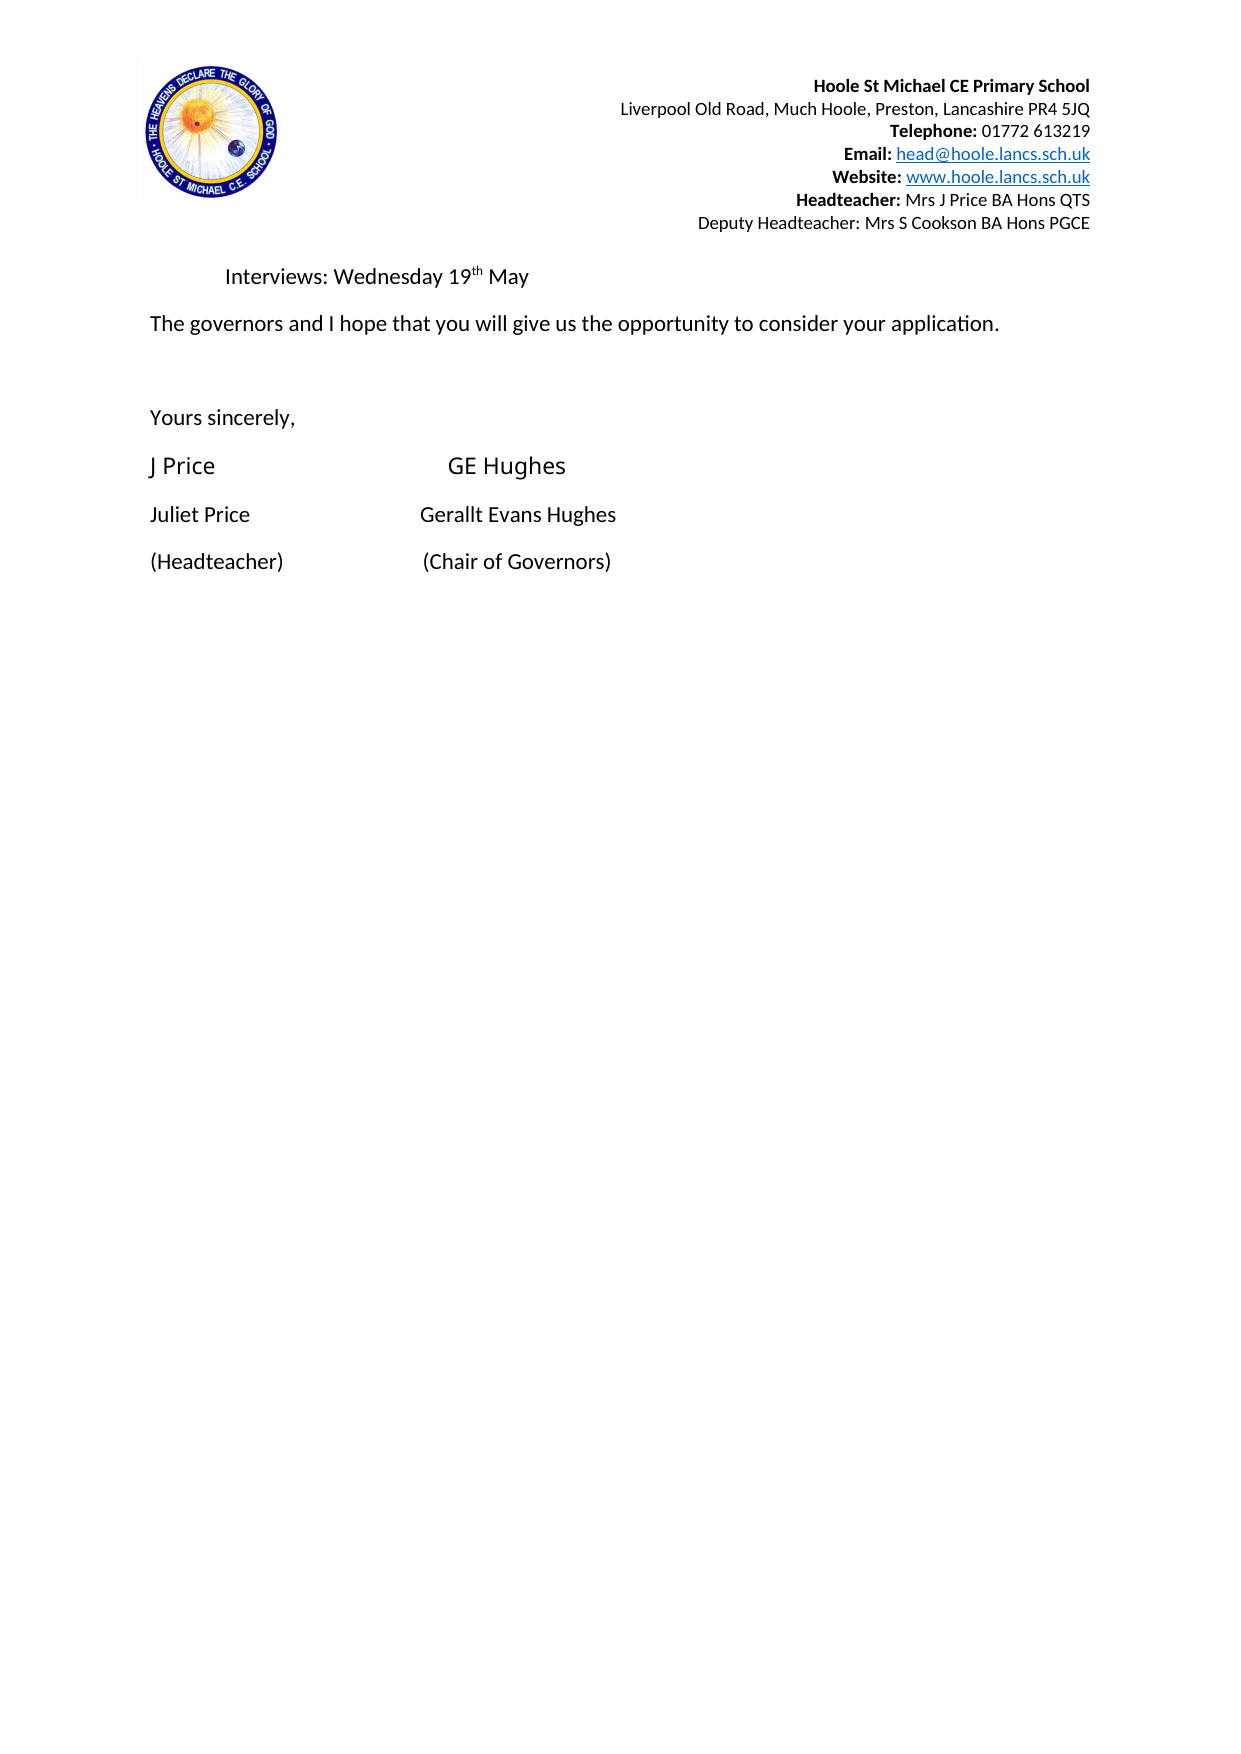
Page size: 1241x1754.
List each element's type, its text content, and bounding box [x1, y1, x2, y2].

text Juliet Price Gerallt Evans Hughes [150, 500, 1090, 528]
picture [137, 57, 285, 202]
text The governors and I hope that you will give us the opportunity to consider your application. [150, 309, 1090, 337]
text Interviews: Wednesday 19th May [225, 262, 1090, 290]
text J Price GE Hughes [150, 450, 1090, 481]
text Yours sincerely, [150, 403, 1090, 431]
text (Headteacher) (Chair of Governors) [150, 547, 1090, 575]
